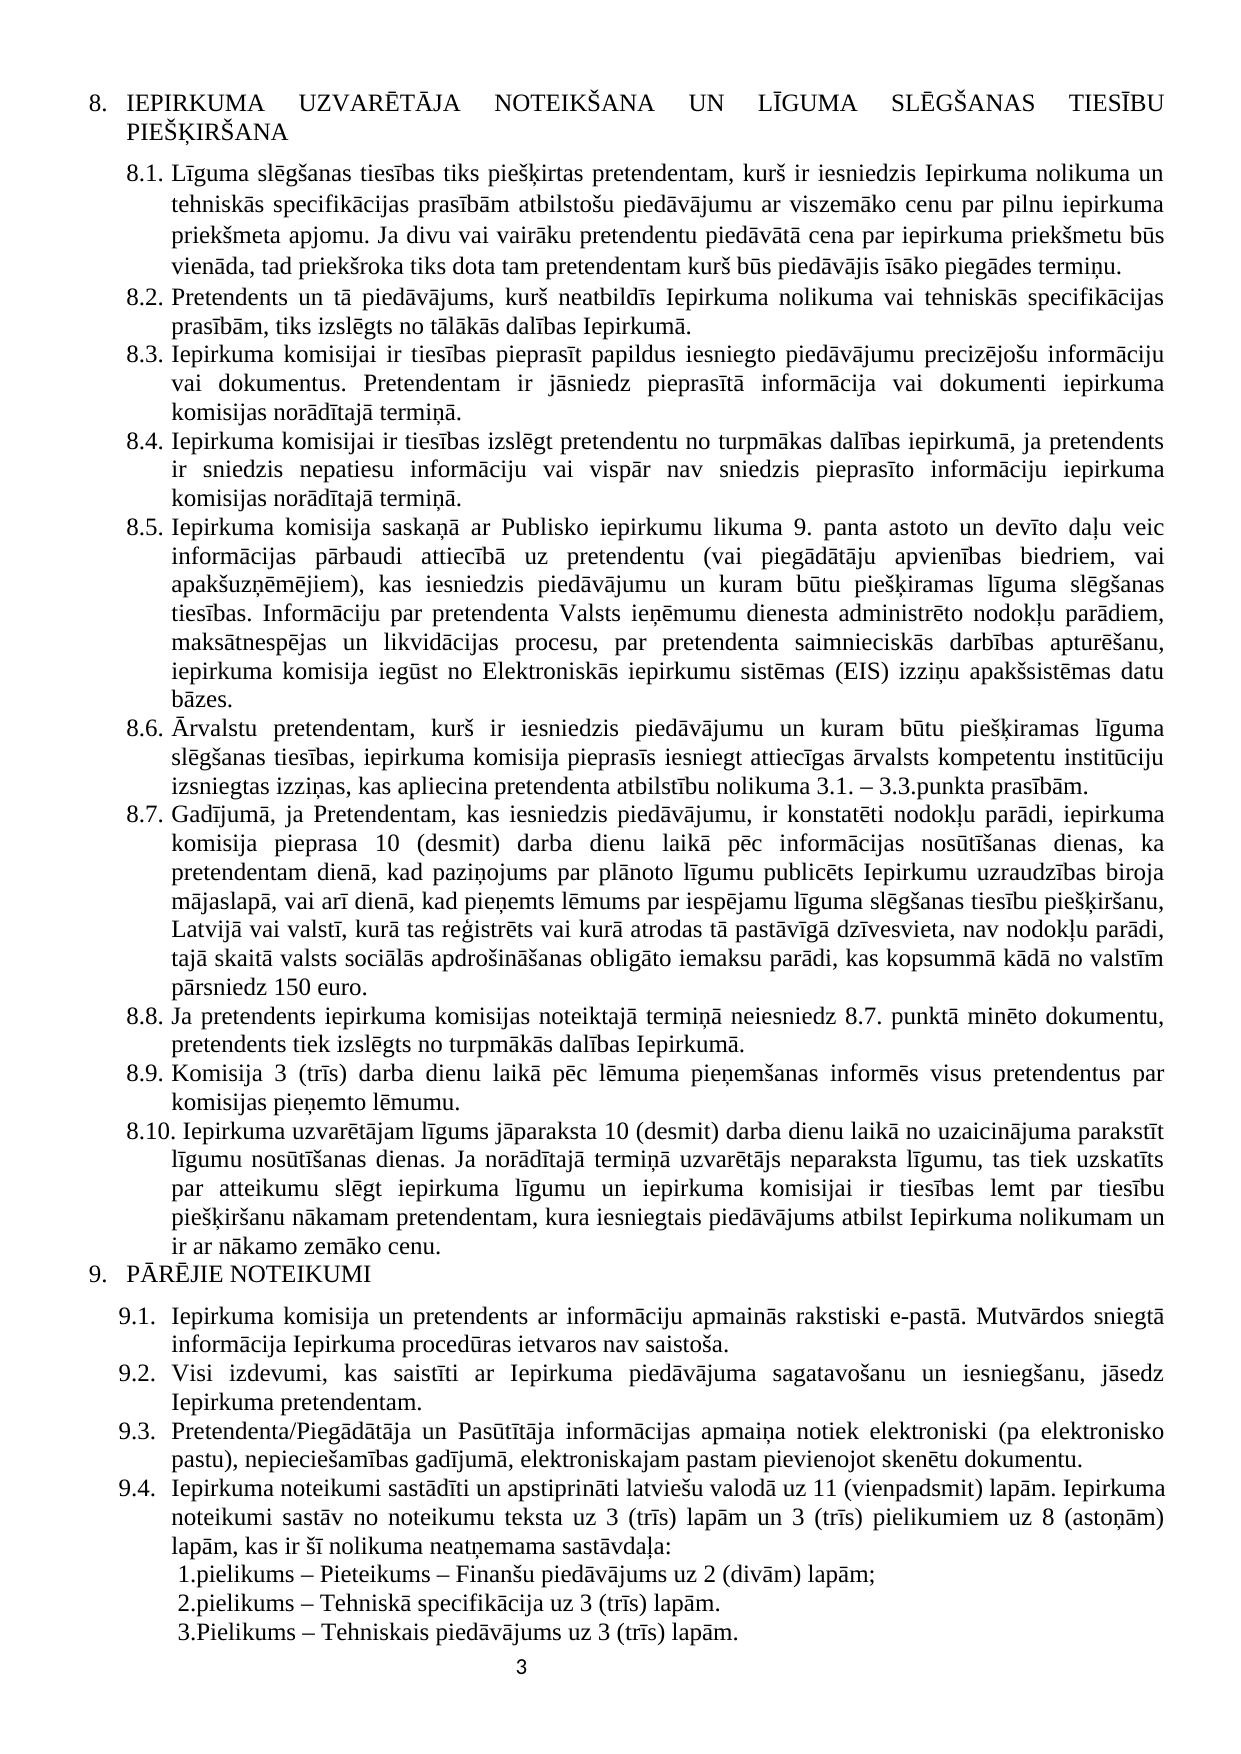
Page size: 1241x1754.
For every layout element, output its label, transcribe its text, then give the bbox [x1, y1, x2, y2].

list Līguma slēgšanas tiesības tiks piešķirtas pretendentam, kurš ir iesniedzis Iepirkuma nolikuma un tehniskās specifikācijas prasībām atbilstošu piedāvājumu ar viszemāko cenu par pilnu iepirkuma priekšmeta apjomu. Ja divu vai vairāku pretendentu piedāvātā cena par iepirkuma priekšmetu būs vienāda, tad priekšroka tiks dota tam pretendentam kurš būs piedāvājis īsāko piegādes termiņu. [126, 158, 1165, 280]
list Gadījumā, ja Pretendentam, kas iesniedzis piedāvājumu, ir konstatēti nodokļu parādi, iepirkuma komisija pieprasa 10 (desmit) darba dienu laikā pēc informācijas nosūtīšanas dienas, ka pretendentam dienā, kad paziņojums par plānoto līgumu publicēts Iepirkumu uzraudzības biroja mājaslapā, vai arī dienā, kad pieņemts lēmums par iespējamu līguma slēgšanas tiesību piešķiršanu, Latvijā vai valstī, kurā tas reģistrēts vai kurā atrodas tā pastāvīgā dzīvesvieta, nav nodokļu parādi, tajā skaitā valsts sociālās apdrošināšanas obligāto iemaksu parādi, kas kopsummā kādā no valstīm pārsniedz 150 euro. [126, 799, 1165, 1001]
list Iepirkuma komisijai ir tiesības pieprasīt papildus iesniegto piedāvājumu precizējošu informāciju vai dokumentus. Pretendentam ir jāsniedz pieprasītā informācija vai dokumenti iepirkuma komisijas norādītajā termiņā. [126, 339, 1165, 426]
list Ārvalstu pretendentam, kurš ir iesniedzis piedāvājumu un kuram būtu piešķiramas līguma slēgšanas tiesības, iepirkuma komisija pieprasīs iesniegt attiecīgas ārvalsts kompetentu institūciju izsniegtas izziņas, kas apliecina pretendenta atbilstību nolikuma 3.1. – 3.3.punkta prasībām. [126, 713, 1165, 799]
text 1.pielikums – Pieteikums – Finanšu piedāvājums uz 2 (divām) lapām; [177, 1559, 1165, 1588]
list Iepirkuma komisija saskaņā ar Publisko iepirkumu likuma 9. panta astoto un devīto daļu veic informācijas pārbaudi attiecībā uz pretendentu (vai piegādātāju apvienības biedriem, vai apakšuzņēmējiem), kas iesniedzis piedāvājumu un kuram būtu piešķiramas līguma slēgšanas tiesības. Informāciju par pretendenta Valsts ieņēmumu dienesta administrēto nodokļu parādiem, maksātnespējas un likvidācijas procesu, par pretendenta saimnieciskās darbības apturēšanu, iepirkuma komisija iegūst no Elektroniskās iepirkumu sistēmas (EIS) izziņu apakšsistēmas datu bāzes. [126, 512, 1165, 713]
text 2.pielikums – Tehniskā specifikācija uz 3 (trīs) lapām. [177, 1588, 1165, 1617]
list Iepirkuma komisijai ir tiesības izslēgt pretendentu no turpmākas dalības iepirkumā, ja pretendents ir sniedzis nepatiesu informāciju vai vispār nav sniedzis pieprasīto informāciju iepirkuma komisijas norādītajā termiņā. [126, 426, 1165, 512]
list IEPIRKUMA UZVARĒTĀJA NOTEIKŠANA UN LĪGUMA SLĒGŠANAS TIESĪBU PIEŠĶIRŠANA [89, 88, 1165, 145]
list Komisija 3 (trīs) darba dienu laikā pēc lēmuma pieņemšanas informēs visus pretendentus par komisijas pieņemto lēmumu. [126, 1058, 1165, 1116]
text 3.Pielikums – Tehniskais piedāvājums uz 3 (trīs) lapām. [177, 1617, 1165, 1646]
list Pretendenta/Piegādātāja un Pasūtītāja informācijas apmaiņa notiek elektroniski (pa elektronisko pastu), nepieciešamības gadījumā, elektroniskajam pastam pievienojot skenētu dokumentu. [118, 1416, 1165, 1473]
list Iepirkuma noteikumi sastādīti un apstiprināti latviešu valodā uz 11 (vienpadsmit) lapām. Iepirkuma noteikumi sastāv no noteikumu teksta uz 3 (trīs) lapām un 3 (trīs) pielikumiem uz 8 (astoņām) lapām, kas ir šī nolikuma neatņemama sastāvdaļa: [118, 1473, 1165, 1559]
list Ja pretendents iepirkuma komisijas noteiktajā termiņā neiesniedz 8.7. punktā minēto dokumentu, pretendents tiek izslēgts no turpmākās dalības Iepirkumā. [126, 1001, 1165, 1058]
list PĀRĒJIE NOTEIKUMI [89, 1259, 1136, 1288]
list Iepirkuma komisija un pretendents ar informāciju apmainās rakstiski e-pastā. Mutvārdos sniegtā informācija Iepirkuma procedūras ietvaros nav saistoša. [118, 1301, 1165, 1358]
list Visi izdevumi, kas saistīti ar Iepirkuma piedāvājuma sagatavošanu un iesniegšanu, jāsedz Iepirkuma pretendentam. [118, 1358, 1165, 1416]
list Pretendents un tā piedāvājums, kurš neatbildīs Iepirkuma nolikuma vai tehniskās specifikācijas prasībām, tiks izslēgts no tālākās dalības Iepirkumā. [126, 282, 1165, 339]
list Iepirkuma uzvarētājam līgums jāparaksta 10 (desmit) darba dienu laikā no uzaicinājuma parakstīt līgumu nosūtīšanas dienas. Ja norādītajā termiņā uzvarētājs neparaksta līgumu, tas tiek uzskatīts par atteikumu slēgt iepirkuma līgumu un iepirkuma komisijai ir tiesības lemt par tiesību piešķiršanu nākamam pretendentam, kura iesniegtais piedāvājums atbilst Iepirkuma nolikumam un ir ar nākamo zemāko cenu. [126, 1116, 1165, 1259]
